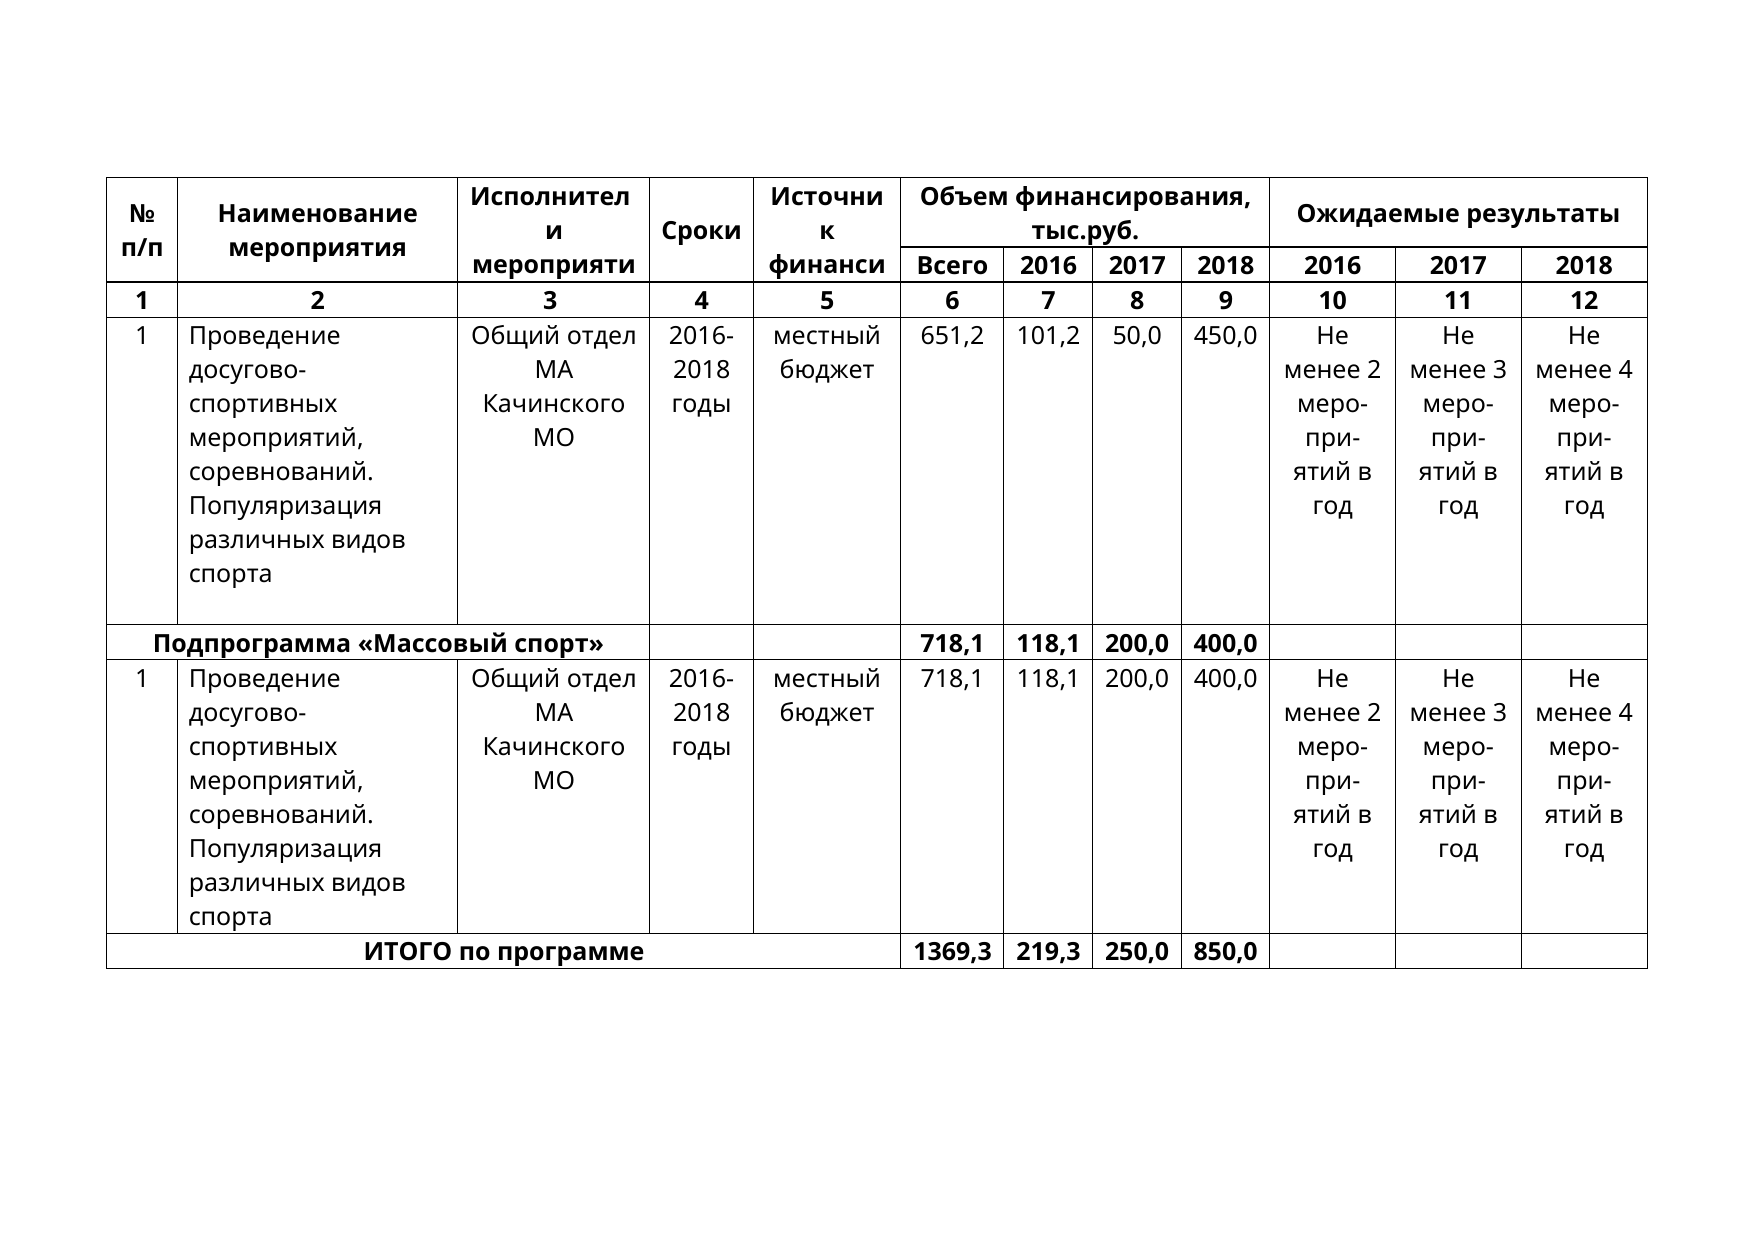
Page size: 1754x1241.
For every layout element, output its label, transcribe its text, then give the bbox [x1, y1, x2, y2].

table_cell местный бюджет [754, 318, 900, 624]
table_cell ИТОГО по программе [107, 934, 900, 968]
table_cell 2 [178, 283, 457, 317]
table_cell местный бюджет [754, 660, 900, 933]
table_cell 718,1 [901, 660, 1003, 933]
table_header Сроки [650, 178, 753, 281]
table_cell 9 [1182, 283, 1269, 317]
table_cell 2016 [1270, 248, 1395, 281]
table_cell Всего [901, 248, 1003, 281]
table_cell 2018 [1182, 248, 1269, 281]
table_cell 718,1 [901, 625, 1003, 659]
table_cell Общий отдел МА Качинского МО [458, 660, 649, 933]
table_cell 10 [1270, 283, 1395, 317]
table_cell 850,0 [1182, 934, 1269, 968]
table_cell [650, 625, 753, 659]
table_cell 1 [107, 283, 177, 317]
table_cell Не менее 4 меро-при-ятий в год [1522, 660, 1647, 933]
table_cell 50,0 [1093, 318, 1181, 624]
table_cell 12 [1522, 283, 1647, 317]
table_cell 2016-2018 годы [650, 660, 753, 933]
table_header № п/п [107, 178, 177, 281]
table_cell 101,2 [1004, 318, 1092, 624]
table_cell [754, 625, 900, 659]
table_cell 118,1 [1004, 625, 1092, 659]
table_cell [1270, 625, 1395, 659]
table_cell 250,0 [1093, 934, 1181, 968]
table_cell Подпрограмма «Массовый спорт» [107, 625, 649, 659]
table_cell 118,1 [1004, 660, 1092, 933]
table_cell 2016-2018 годы [650, 318, 753, 624]
table_cell [1522, 934, 1647, 968]
table_header Ожидаемые результаты [1270, 178, 1647, 246]
table_cell 7 [1004, 283, 1092, 317]
table_cell 651,2 [901, 318, 1003, 624]
table_cell 5 [754, 283, 900, 317]
table_cell 200,0 [1093, 625, 1181, 659]
table_header Наименование мероприятия [178, 178, 457, 281]
table_cell 2016 [1004, 248, 1092, 281]
table_cell 400,0 [1182, 660, 1269, 933]
table_cell Не менее 4 меро-при-ятий в год [1522, 318, 1647, 624]
table_cell [1396, 625, 1521, 659]
table_header Источник финанси-рования [754, 178, 900, 281]
table_cell 2018 [1522, 248, 1647, 281]
table_cell [1522, 625, 1647, 659]
table_cell Общий отдел МА Качинского МО [458, 318, 649, 624]
table_cell 4 [650, 283, 753, 317]
table_cell 3 [458, 283, 649, 317]
table_cell 1369,3 [901, 934, 1003, 968]
table_cell Не менее 2 меро-при-ятий в год [1270, 318, 1395, 624]
table_cell 200,0 [1093, 660, 1181, 933]
table_cell Не менее 3 меро-при-ятий в год [1396, 318, 1521, 624]
table_cell 1 [107, 318, 177, 624]
table_cell 2017 [1396, 248, 1521, 281]
table_cell 219,3 [1004, 934, 1092, 968]
table_cell 11 [1396, 283, 1521, 317]
table_cell Проведение досугово-спортивных мероприятий, соревнований. Популяризация различных видов спорта [178, 318, 457, 624]
table_cell 400,0 [1182, 625, 1269, 659]
table_cell Не менее 3 меро-при-ятий в год [1396, 660, 1521, 933]
table_cell 450,0 [1182, 318, 1269, 624]
table_cell 8 [1093, 283, 1181, 317]
table_cell 1 [107, 660, 177, 933]
table_cell Не менее 2 меро-при-ятий в год [1270, 660, 1395, 933]
table_cell Проведение досугово-спортивных мероприятий, соревнований. Популяризация различных видов спорта [178, 660, 457, 933]
table_header Исполнители мероприятий [458, 178, 649, 281]
table_cell 6 [901, 283, 1003, 317]
table_cell [1396, 934, 1521, 968]
table_cell 2017 [1093, 248, 1181, 281]
table_header Объем финансирования, тыс.руб. [901, 178, 1269, 246]
table_cell [1270, 934, 1395, 968]
